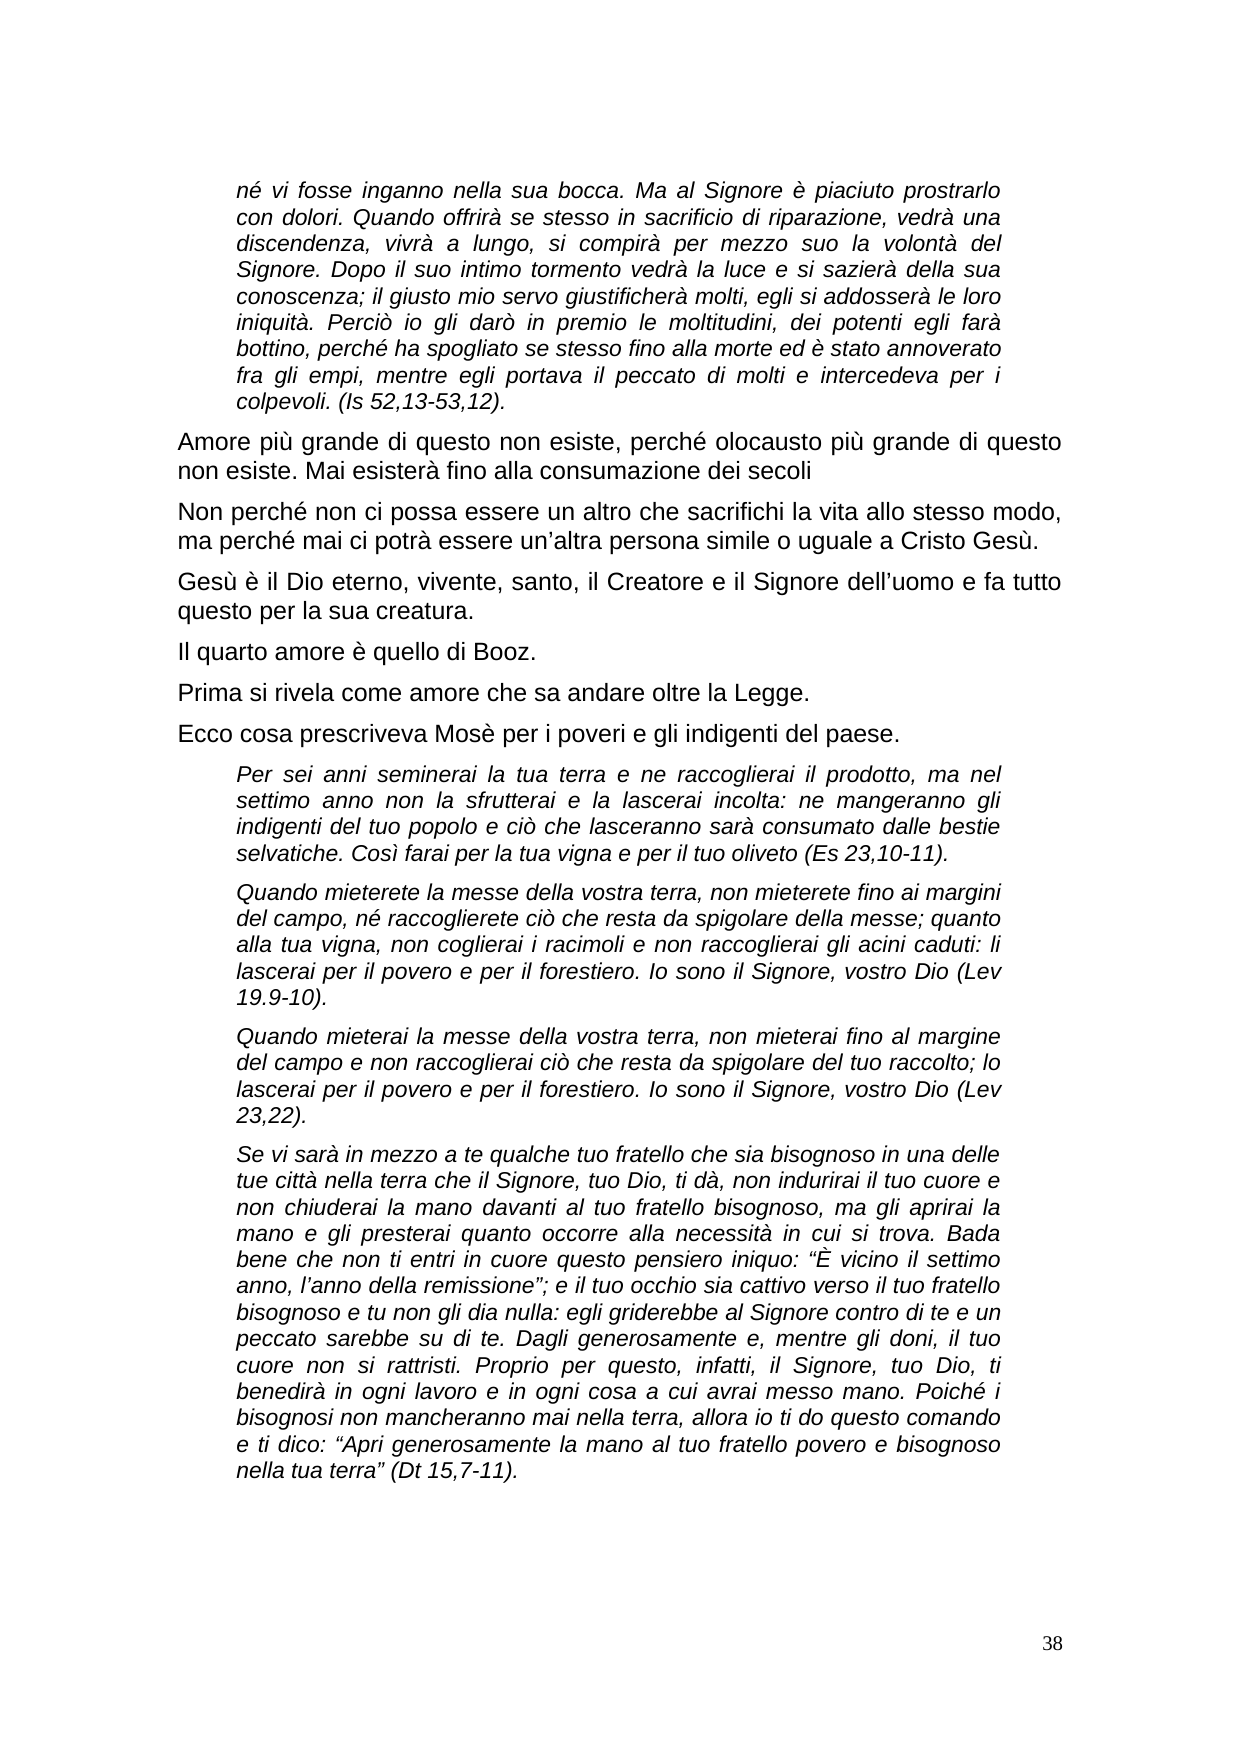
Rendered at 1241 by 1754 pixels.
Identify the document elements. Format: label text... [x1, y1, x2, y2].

text Prima si rivela come amore che sa andare oltre la Legge. [177, 678, 1063, 707]
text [236, 177, 1004, 414]
text Quando mieterete la messe della vostra terra, non mieterete fino ai margini del campo, né raccoglierete ciò che resta da spigolare della messe; quanto alla tua vigna, non coglierai i racimoli e non raccoglierai gli acini caduti: li lascerai per il povero e per il forestiero. Io sono il Signore, vostro Dio (Lev 19.9-10). [236, 878, 1004, 1010]
text Non perché non ci possa essere un altro che sacrifichi la vita allo stesso modo, ma perché mai ci potrà essere un’altra persona simile o uguale a Cristo Gesù. [177, 497, 1063, 554]
text Per sei anni seminerai la tua terra e ne raccoglierai il prodotto, ma nel settimo anno non la sfrutterai e la lascerai incolta: ne mangeranno gli indigenti del tuo popolo e ciò che lasceranno sarà consumato dalle bestie selvatiche. Così farai per la tua vigna e per il tuo oliveto (Es 23,10-11). [236, 761, 1004, 866]
text Amore più grande di questo non esiste, perché olocausto più grande di questo non esiste. Mai esisterà fino alla consumazione dei secoli [177, 427, 1063, 484]
text Quando mieterai la messe della vostra terra, non mieterai fino al margine del campo e non raccoglierai ciò che resta da spigolare del tuo raccolto; lo lascerai per il povero e per il forestiero. Io sono il Signore, vostro Dio (Lev 23,22). [236, 1023, 1004, 1128]
text Se vi sarà in mezzo a te qualche tuo fratello che sia bisognoso in una delle tue città nella terra che il Signore, tuo Dio, ti dà, non indurirai il tuo cuore e non chiuderai la mano davanti al tuo fratello bisognoso, ma gli aprirai la mano e gli presterai quanto occorre alla necessità in cui si trova. Bada bene che non ti entri in cuore questo pensiero iniquo: “È vicino il settimo anno, l’anno della remissione”; e il tuo occhio sia cattivo verso il tuo fratello bisognoso e tu non gli dia nulla: egli griderebbe al Signore contro di te e un peccato sarebbe su di te. Dagli generosamente e, mentre gli doni, il tuo cuore non si rattristi. Proprio per questo, infatti, il Signore, tuo Dio, ti benedirà in ogni lavoro e in ogni cosa a cui avrai messo mano. Poiché i bisognosi non mancheranno mai nella terra, allora io ti do questo comando e ti dico: “Apri generosamente la mano al tuo fratello povero e bisognoso nella tua terra” (Dt 15,7-11). [236, 1141, 1004, 1483]
text Il quarto amore è quello di Booz. [177, 637, 1063, 666]
text Gesù è il Dio eterno, vivente, santo, il Creatore e il Signore dell’uomo e fa tutto questo per la sua creatura. [177, 567, 1063, 624]
text Ecco cosa prescriveva Mosè per i poveri e gli indigenti del paese. [177, 719, 1063, 748]
